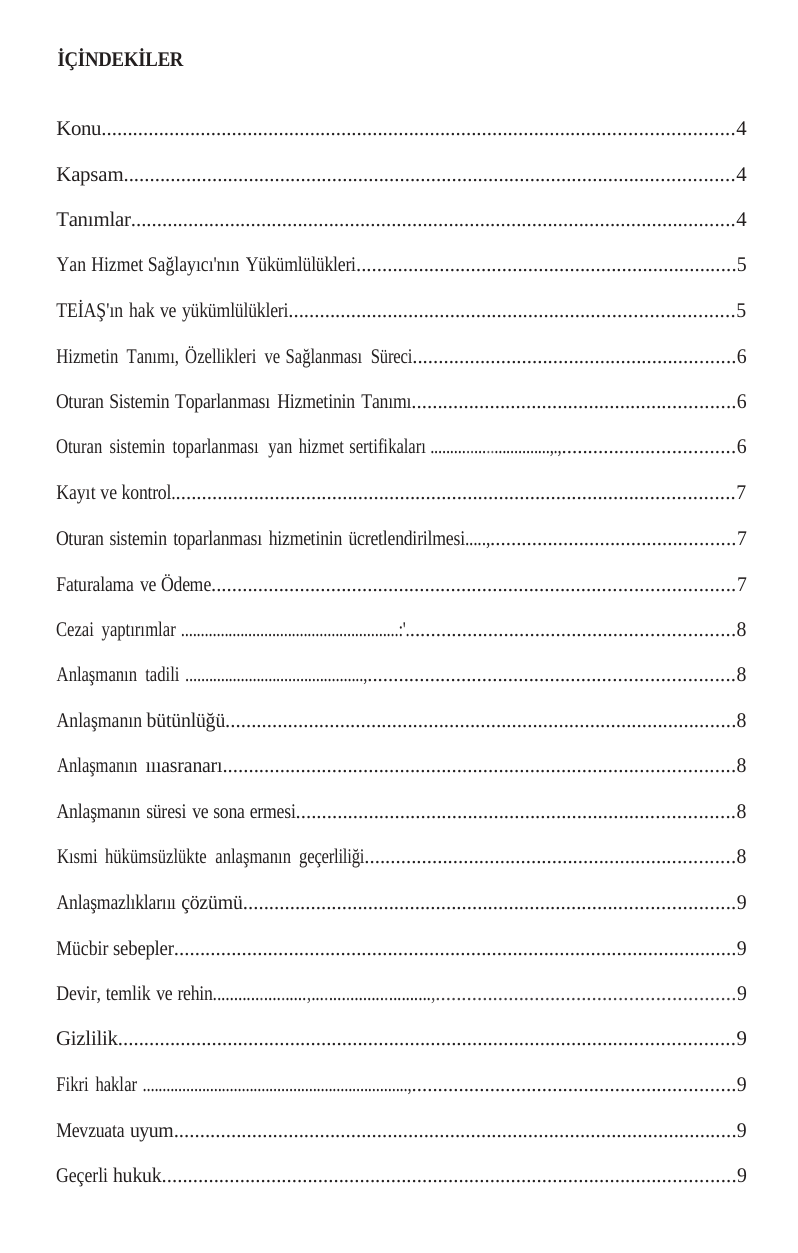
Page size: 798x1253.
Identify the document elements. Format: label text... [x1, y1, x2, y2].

text Cezai yaptırımlar .......................................................:'. 8 [56, 617, 769, 641]
text TEİAŞ'ın hak ve yükümlülükleri 5 [56, 298, 769, 322]
text Mevzuata uyum 9 [56, 1118, 769, 1142]
text Geçerli hukuk 9 [56, 1163, 769, 1187]
text Oturan Sistemin Toparlanması Hizmetinin Tanımı 6 [56, 389, 769, 413]
text Gizlilik. 9 [56, 1026, 769, 1050]
text Konu 4 [56, 116, 769, 140]
text Oturan sistemin toparlanması hizmetinin ücretlendirilmesi....., 7 [56, 526, 769, 550]
text Faturalama ve Ödeme 7 [56, 571, 769, 596]
text Anlaşmazlıklarııı çözümü 9 [56, 890, 769, 914]
text Kısmi hükümsüzlükte anlaşmanın geçerliliği 8 [57, 844, 769, 868]
text Anlaşmanın süresi ve sona ermesi 8 [56, 799, 769, 823]
text Anlaşmanın tadili ............................................., 8 [56, 662, 769, 686]
text Anlaşmanın ıııasranarı 8 [57, 753, 769, 777]
text İÇİNDEKİLER [57, 46, 769, 71]
text Kayıt ve kontrol. 7 [56, 480, 769, 504]
text Mücbir sebepler 9 [56, 935, 769, 959]
text Fikri haklar ..................................................................., 9 [56, 1072, 769, 1096]
text Tanımlar 4 [56, 207, 769, 231]
text Oturan sistemin toparlanması yan hizmet sertifikaları ..............................,., 6 [56, 434, 769, 458]
text Anlaşmanın bütünlüğü 8 [56, 708, 769, 732]
text Devir, temlik ve rehin......................,............................, 9 [56, 981, 769, 1005]
text Kapsam 4 [56, 162, 769, 186]
text Hizmetin Tanımı, Özellikleri ve Sağlanması Süreci 6 [56, 344, 769, 368]
text Yan Hizmet Sağlayıcı'nın Yükümlülükleri 5 [56, 252, 769, 276]
